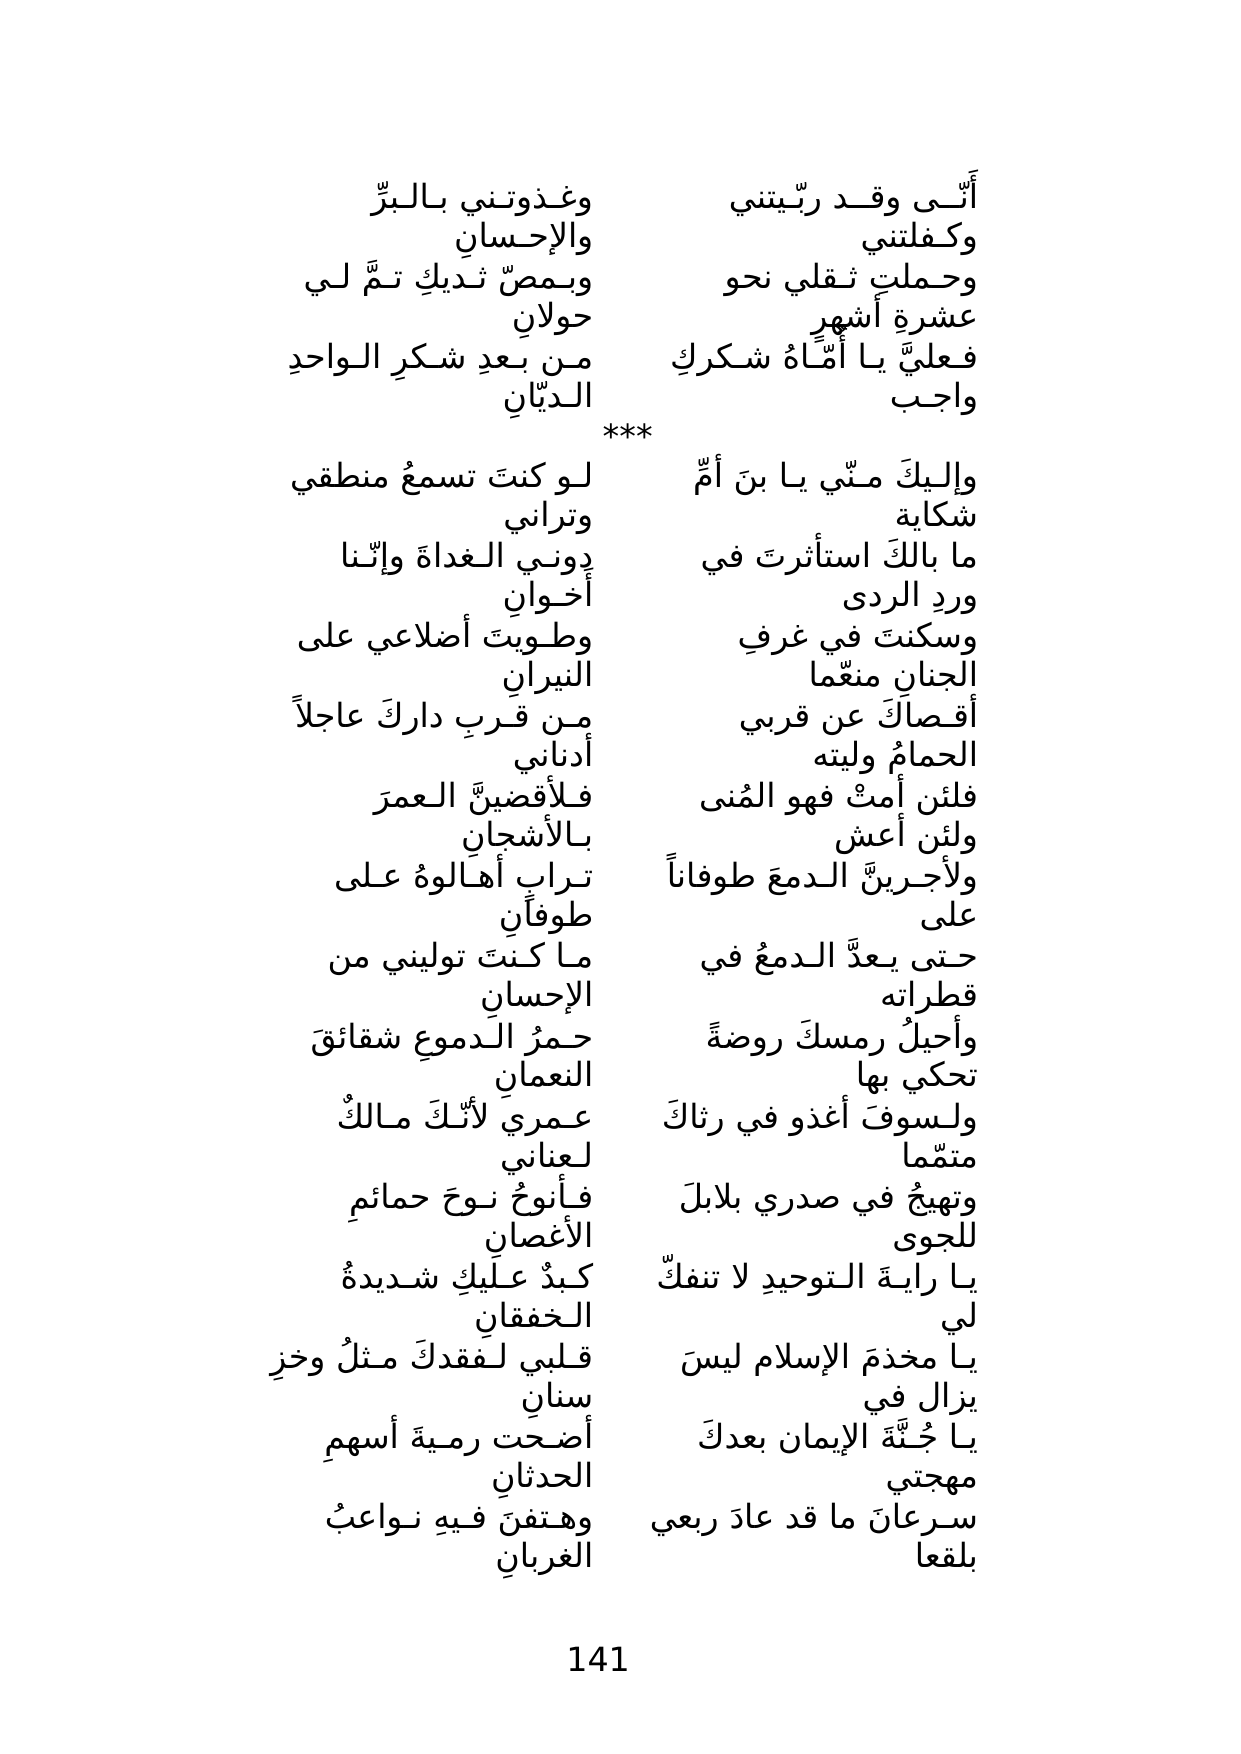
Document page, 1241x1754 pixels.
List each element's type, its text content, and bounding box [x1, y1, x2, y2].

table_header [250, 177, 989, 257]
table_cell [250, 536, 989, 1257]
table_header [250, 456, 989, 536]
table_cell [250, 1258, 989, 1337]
text *** [222, 417, 1033, 456]
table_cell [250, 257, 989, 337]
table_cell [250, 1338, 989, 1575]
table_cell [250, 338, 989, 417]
